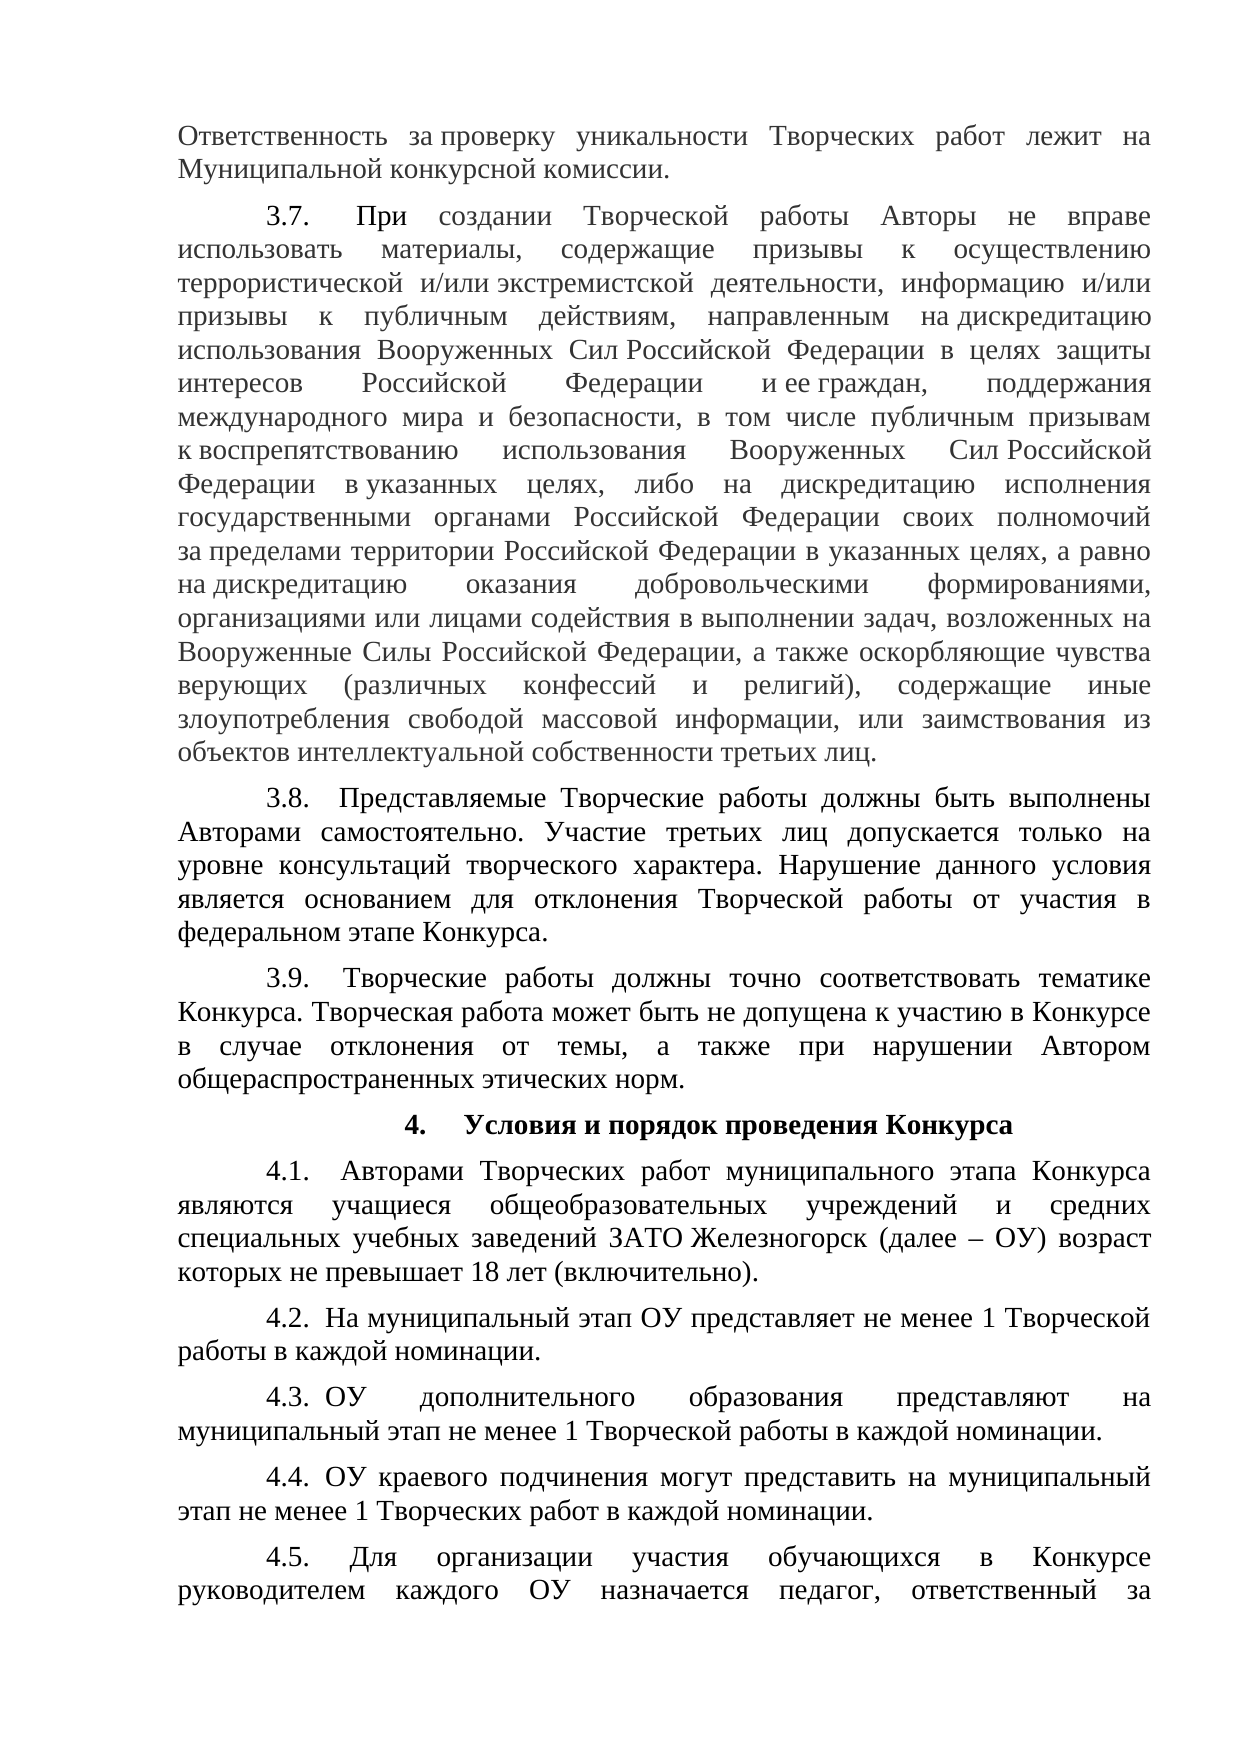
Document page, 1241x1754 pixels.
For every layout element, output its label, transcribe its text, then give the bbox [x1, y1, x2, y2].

list Условия и порядок проведения Конкурса [177, 1107, 1152, 1141]
list Авторами Творческих работ муниципального этапа Конкурса являются учащиеся общеобразовательных учреждений и средних специальных учебных заведений ЗАТО Железногорск (далее – ОУ) возраст которых не превышает 18 лет (включительно). [177, 1153, 1152, 1287]
list Творческие работы должны точно соответствовать тематике Конкурса. Творческая работа может быть не допущена к участию в Конкурсе в случае отклонения от темы, а также при нарушении Автором общераспространенных этических норм. [177, 961, 1152, 1095]
list ОУ краевого подчинения могут представить на муниципальный этап не менее 1 Творческих работ в каждой номинации. [177, 1459, 1152, 1526]
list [177, 1539, 1152, 1606]
list При создании Творческой работы Авторы не вправе использовать материалы, содержащие призывы к осуществлению террористической и/или экстремистской деятельности, информацию и/или призывы к публичным действиям, направленным на дискредитацию использования Вооруженных Сил Российской Федерации в целях защиты интересов Российской Федерации и ее граждан, поддержания международного мира и безопасности, в том числе публичным призывам к воспрепятствованию использования Вооруженных Сил Российской Федерации в указанных целях, либо на дискредитацию исполнения государственными органами Российской Федерации своих полномочий за пределами территории Российской Федерации в указанных целях, а равно на дискредитацию оказания добровольческими формированиями, организациями или лицами содействия в выполнении задач, возложенных на Вооруженные Силы Российской Федерации, а также оскорбляющие чувства верующих (различных конфессий и религий), содержащие иные злоупотребления свободой массовой информации, или заимствования из объектов интеллектуальной собственности третьих лиц. [177, 198, 1152, 768]
list На муниципальный этап ОУ представляет не менее 1 Творческой работы в каждой номинации. [177, 1300, 1152, 1367]
list ОУ дополнительного образования представляют на муниципальный этап не менее 1 Творческой работы в каждой номинации. [177, 1379, 1152, 1447]
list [177, 118, 1152, 185]
list Представляемые Творческие работы должны быть выполнены Авторами самостоятельно. Участие третьих лиц допускается только на уровне консультаций творческого характера. Нарушение данного условия является основанием для отклонения Творческой работы от участия в федеральном этапе Конкурса. [177, 780, 1152, 948]
